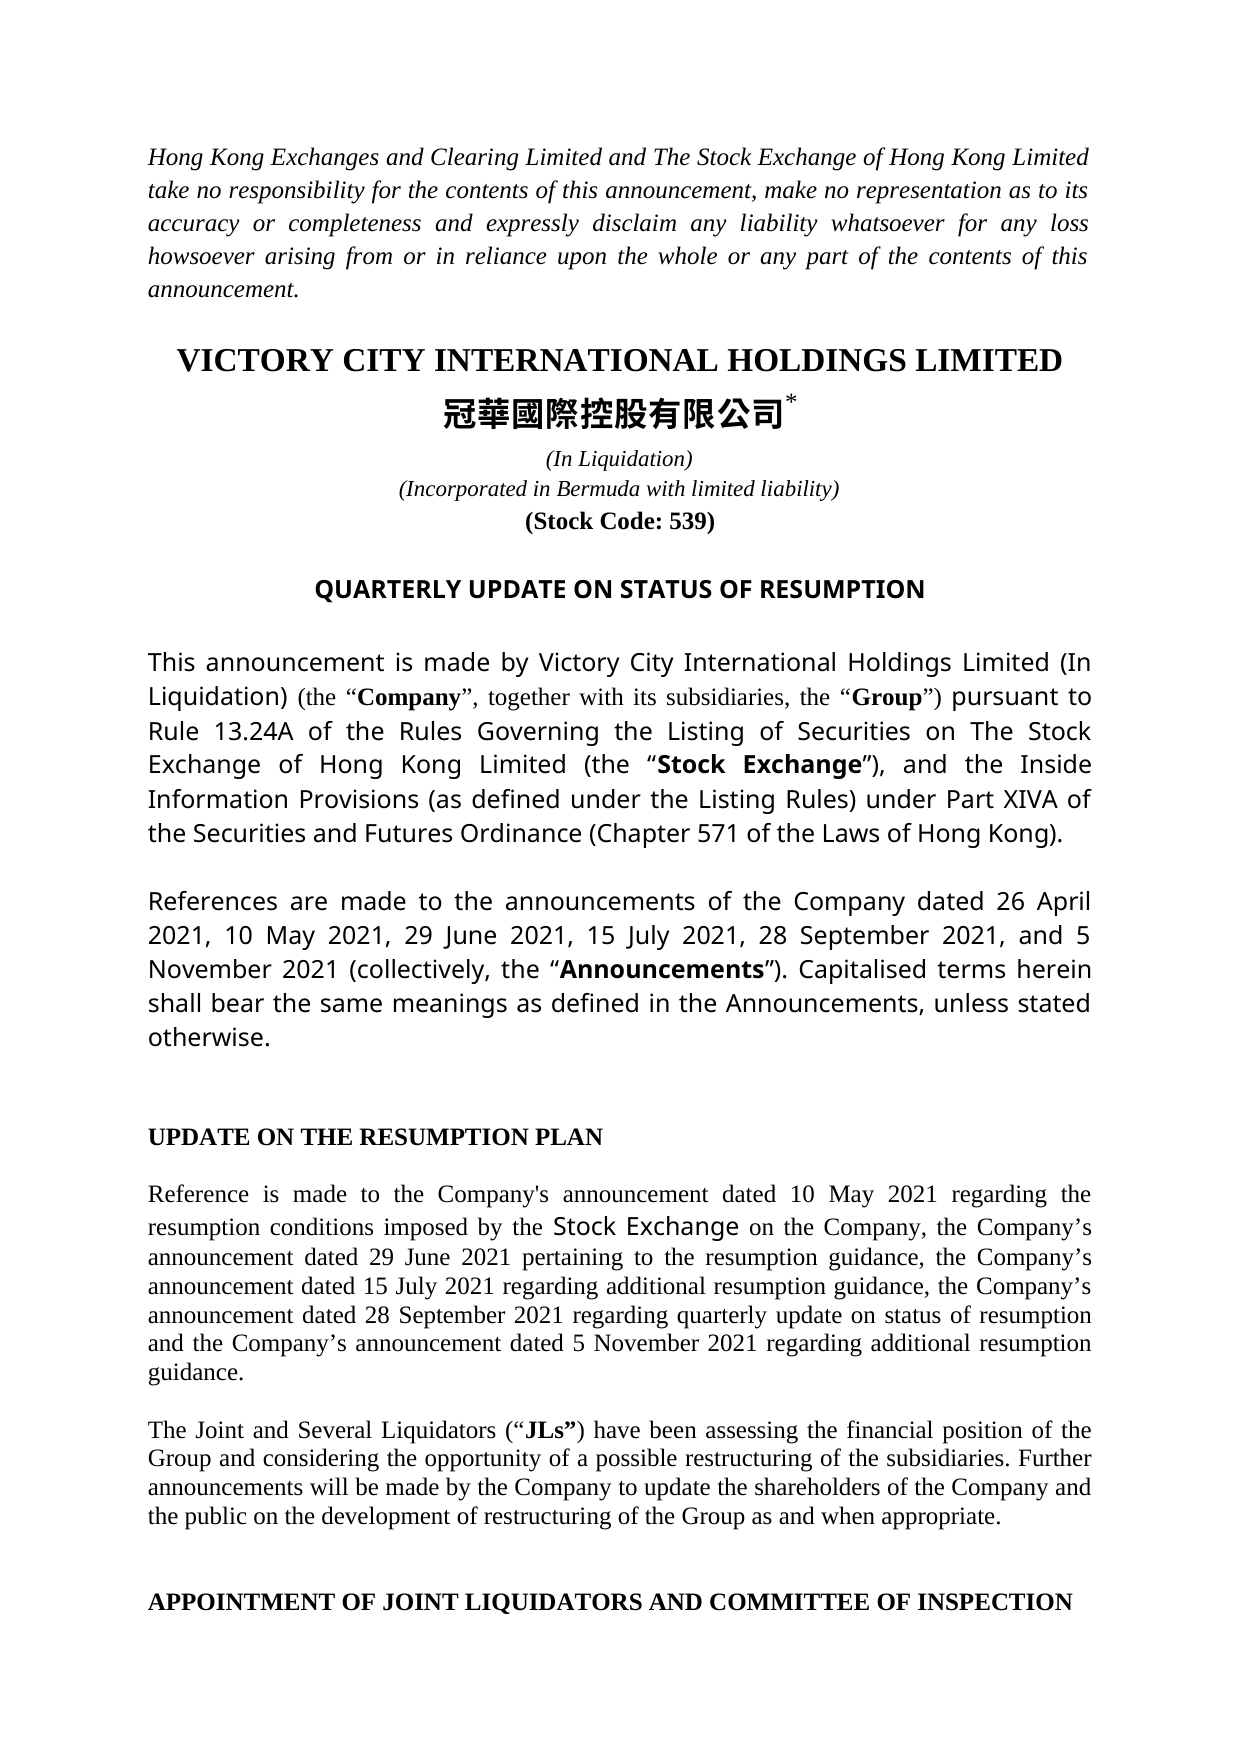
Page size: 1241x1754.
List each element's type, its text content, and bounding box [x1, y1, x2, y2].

text The Joint and Several Liquidators (“JLs”) have been assessing the financial position of the Group and considering the opportunity of a possible restructuring of the subsidiaries. Further announcements will be made by the Company to update the shareholders of the Company and the public on the development of restructuring of the Group as and when appropriate. [148, 1415, 1092, 1530]
text (Incorporated in Bermuda with limited liability) [148, 476, 1092, 502]
text VICTORY CITY INTERNATIONAL HOLDINGS LIMITED 冠華國際控股有限公司* [148, 340, 1092, 437]
text Reference is made to the Company's announcement dated 10 May 2021 regarding the resumption conditions imposed by the Stock Exchange on the Company, the Company’s announcement dated 29 June 2021 pertaining to the resumption guidance, the Company’s announcement dated 15 July 2021 regarding additional resumption guidance, the Company’s announcement dated 28 September 2021 regarding quarterly update on status of resumption and the Company’s announcement dated 5 November 2021 regarding additional resumption guidance. [148, 1179, 1092, 1386]
text This announcement is made by Victory City International Holdings Limited (In Liquidation) (the “Company”, together with its subsidiaries, the “Group”) pursuant to Rule 13.24A of the Rules Governing the Listing of Securities on The Stock Exchange of Hong Kong Limited (the “Stock Exchange”), and the Inside Information Provisions (as defined under the Listing Rules) under Part XIVA of the Securities and Futures Ordinance (Chapter 571 of the Laws of Hong Kong). [148, 645, 1092, 849]
text UPDATE ON THE RESUMPTION PLAN [148, 1122, 1092, 1151]
text (In Liquidation) [148, 445, 1092, 472]
text References are made to the announcements of the Company dated 26 April 2021, 10 May 2021, 29 June 2021, 15 July 2021, 28 September 2021, and 5 November 2021 (collectively, the “Announcements”). Capitalised terms herein shall bear the same meanings as defined in the Announcements, unless stated otherwise. [148, 883, 1092, 1054]
text (Stock Code: 539) [148, 506, 1092, 534]
text QUARTERLY UPDATE ON STATUS OF RESUMPTION [148, 572, 1092, 606]
text Hong Kong Exchanges and Clearing Limited and The Stock Exchange of Hong Kong Limited take no responsibility for the contents of this announcement, make no representation as to its accuracy or completeness and expressly disclaim any liability whatsoever for any loss howsoever arising from or in reliance upon the whole or any part of the contents of this announcement. [148, 142, 1092, 303]
text APPOINTMENT OF JOINT LIQUIDATORS AND COMMITTEE OF INSPECTION [148, 1587, 1092, 1616]
